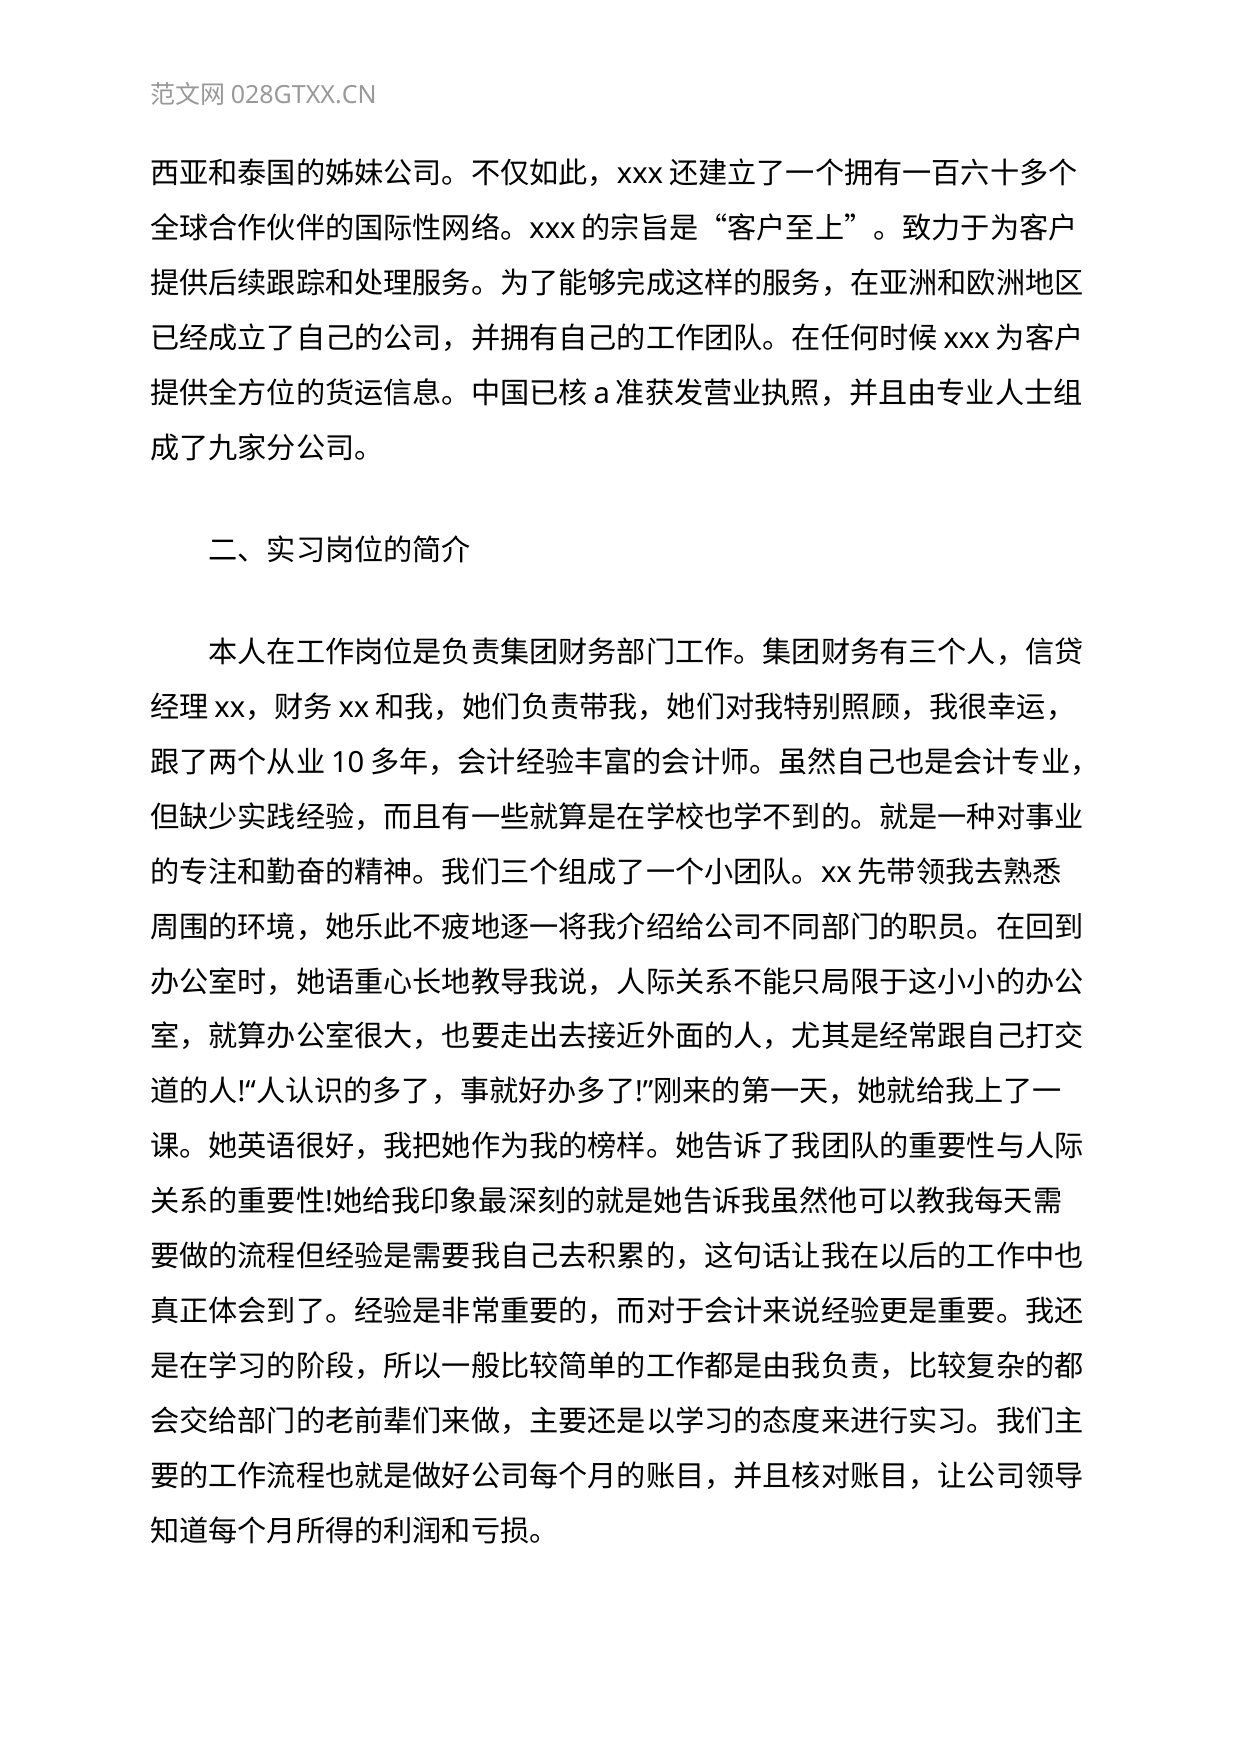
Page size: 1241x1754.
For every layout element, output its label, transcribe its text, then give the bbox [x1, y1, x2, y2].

text 二、实习岗位的简介 [150, 527, 1090, 569]
text 本人在工作岗位是负责集团财务部门工作。集团财务有三个人，信贷经理xx，财务xx和我，她们负责带我，她们对我特别照顾，我很幸运，跟了两个从业10多年，会计经验丰富的会计师。虽然自己也是会计专业，但缺少实践经验，而且有一些就算是在学校也学不到的。就是一种对事业的专注和勤奋的精神。我们三个组成了一个小团队。xx先带领我去熟悉周围的环境，她乐此不疲地逐一将我介绍给公司不同部门的职员。在回到办公室时，她语重心长地教导我说，人际关系不能只局限于这小小的办公室，就算办公室很大，也要走出去接近外面的人，尤其是经常跟自己打交道的人!“人认识的多了，事就好办多了!”刚来的第一天，她就给我上了一课。她英语很好，我把她作为我的榜样。她告诉了我团队的重要性与人际关系的重要性!她给我印象最深刻的就是她告诉我虽然他可以教我每天需要做的流程但经验是需要我自己去积累的，这句话让我在以后的工作中也真正体会到了。经验是非常重要的，而对于会计来说经验更是重要。我还是在学习的阶段，所以一般比较简单的工作都是由我负责，比较复杂的都会交给部门的老前辈们来做，主要还是以学习的态度来进行实习。我们主要的工作流程也就是做好公司每个月的账目，并且核对账目，让公司领导知道每个月所得的利润和亏损。 [150, 628, 1090, 1549]
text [150, 150, 1090, 467]
